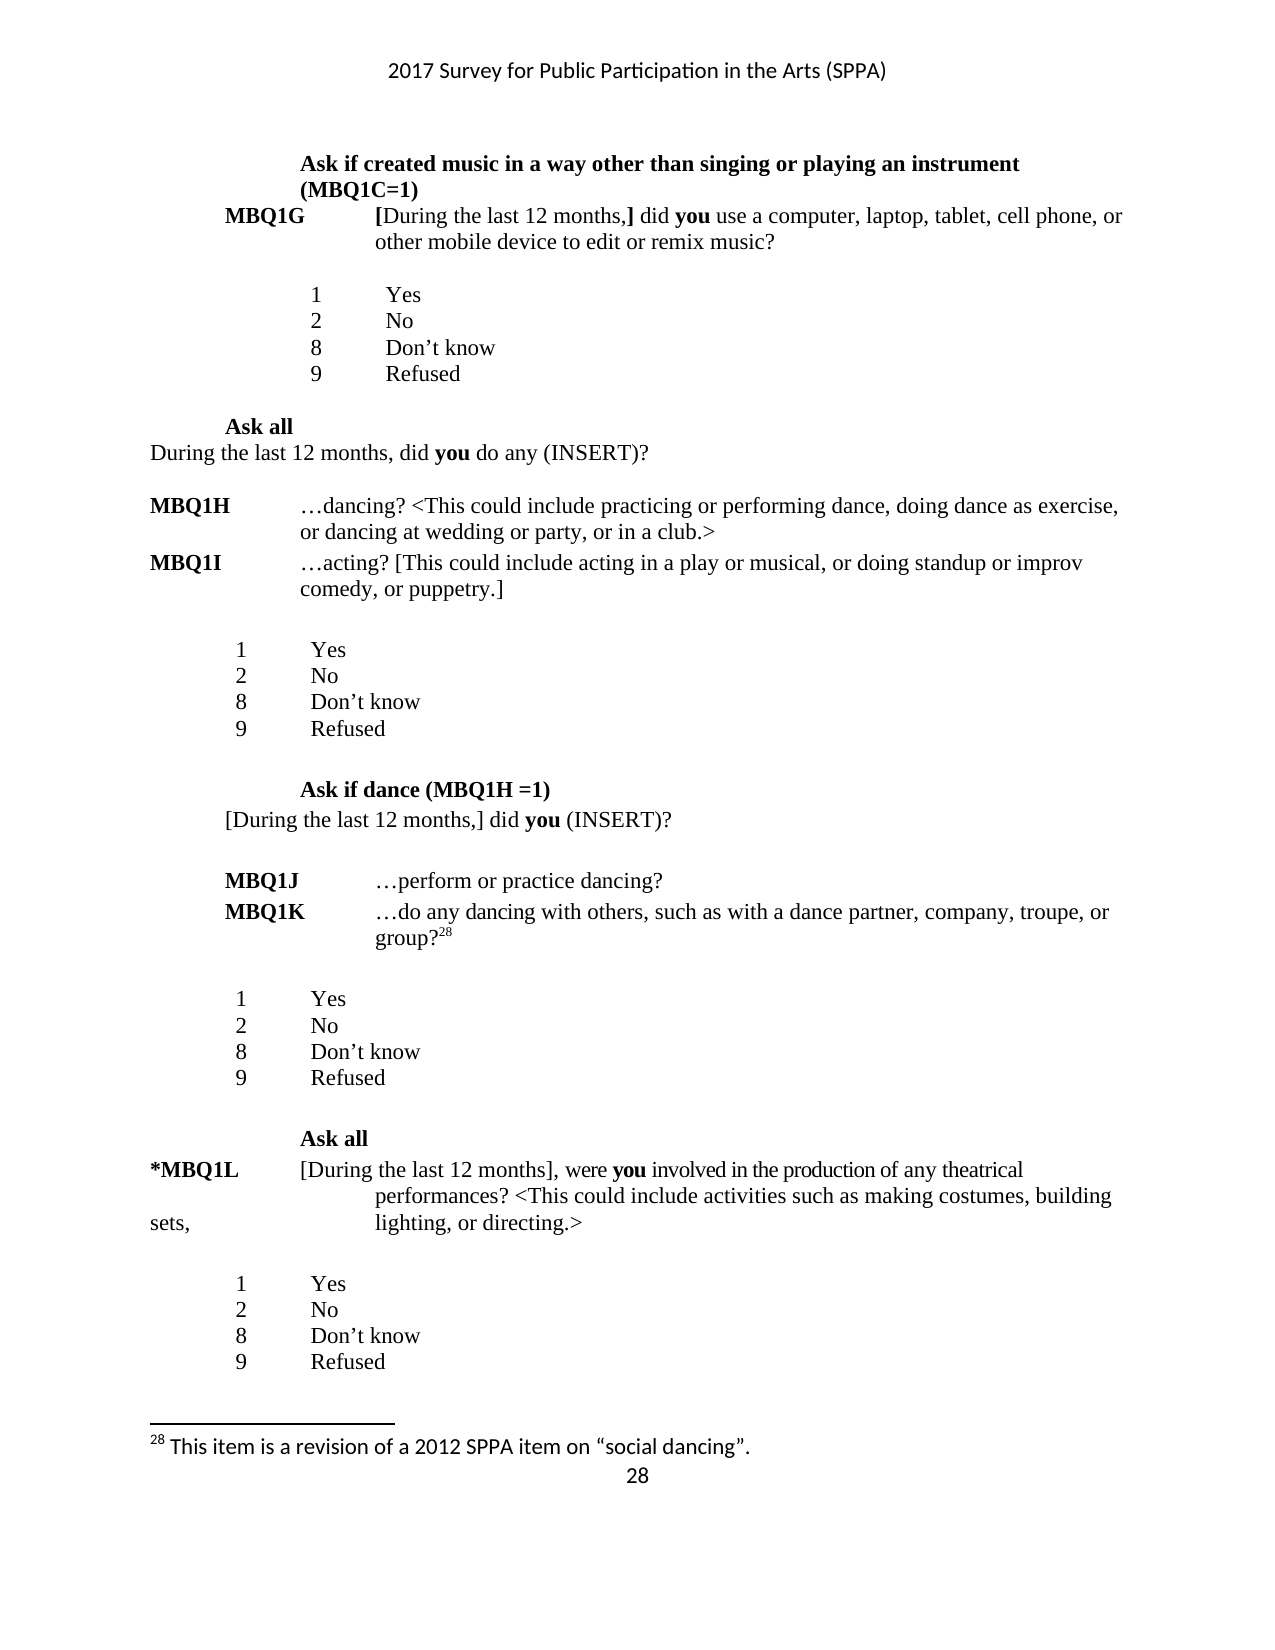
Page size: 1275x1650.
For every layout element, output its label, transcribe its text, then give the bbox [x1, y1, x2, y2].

text 9 Refused [310, 360, 1125, 386]
text MBQ1K …do any dancing with others, such as with a dance partner, company, troupe, or group? [225, 898, 1125, 951]
text Ask all [150, 413, 1125, 439]
text MBQ1J …perform or practice dancing? [225, 868, 1125, 894]
text 9 Refused [235, 715, 1125, 741]
subtitle MBQ1G [During the last 12 months,] did you use a computer, laptop, tablet, cell phone, or other mobile device to edit or remix music? [225, 202, 1125, 255]
text *MBQ1L [During the last 12 months], were you involved in the production of any theatrical performances? <This could include activities such as making costumes, building sets, lighting, or directing.> [150, 1156, 1125, 1235]
text 1 Yes [235, 636, 1125, 662]
text 2 No [235, 1012, 1125, 1038]
text 2 No [310, 308, 1125, 334]
text 9 Refused [235, 1064, 1125, 1091]
text 1 Yes [310, 281, 1125, 308]
text 8 Don’t know [235, 1038, 1125, 1064]
text During the last 12 months, did you do any (INSERT)? [150, 439, 1125, 466]
text 2 No [235, 662, 1125, 689]
text 1 Yes [235, 986, 1125, 1012]
text 8 Don’t know [310, 334, 1125, 360]
text 8 Don’t know [235, 689, 1125, 715]
text 9 Refused [235, 1349, 1125, 1375]
subtitle Ask if created music in a way other than singing or playing an instrument (MBQ1C=1) [225, 150, 1125, 202]
text MBQ1I …acting? [This could include acting in a play or musical, or doing standup or improv comedy, or puppetry.] [150, 549, 1125, 601]
text 1 Yes [235, 1270, 1125, 1296]
text 8 Don’t know [235, 1322, 1125, 1349]
text Ask all [150, 1125, 1125, 1152]
text Ask if dance (MBQ1H =1) [150, 776, 1125, 802]
text MBQ1H …dancing? <This could include practicing or performing dance, doing dance as exercise, or dancing at wedding or party, or in a club.> [150, 492, 1125, 544]
text 2 No [235, 1296, 1125, 1322]
text [During the last 12 months,] did you (INSERT)? [225, 807, 1125, 833]
